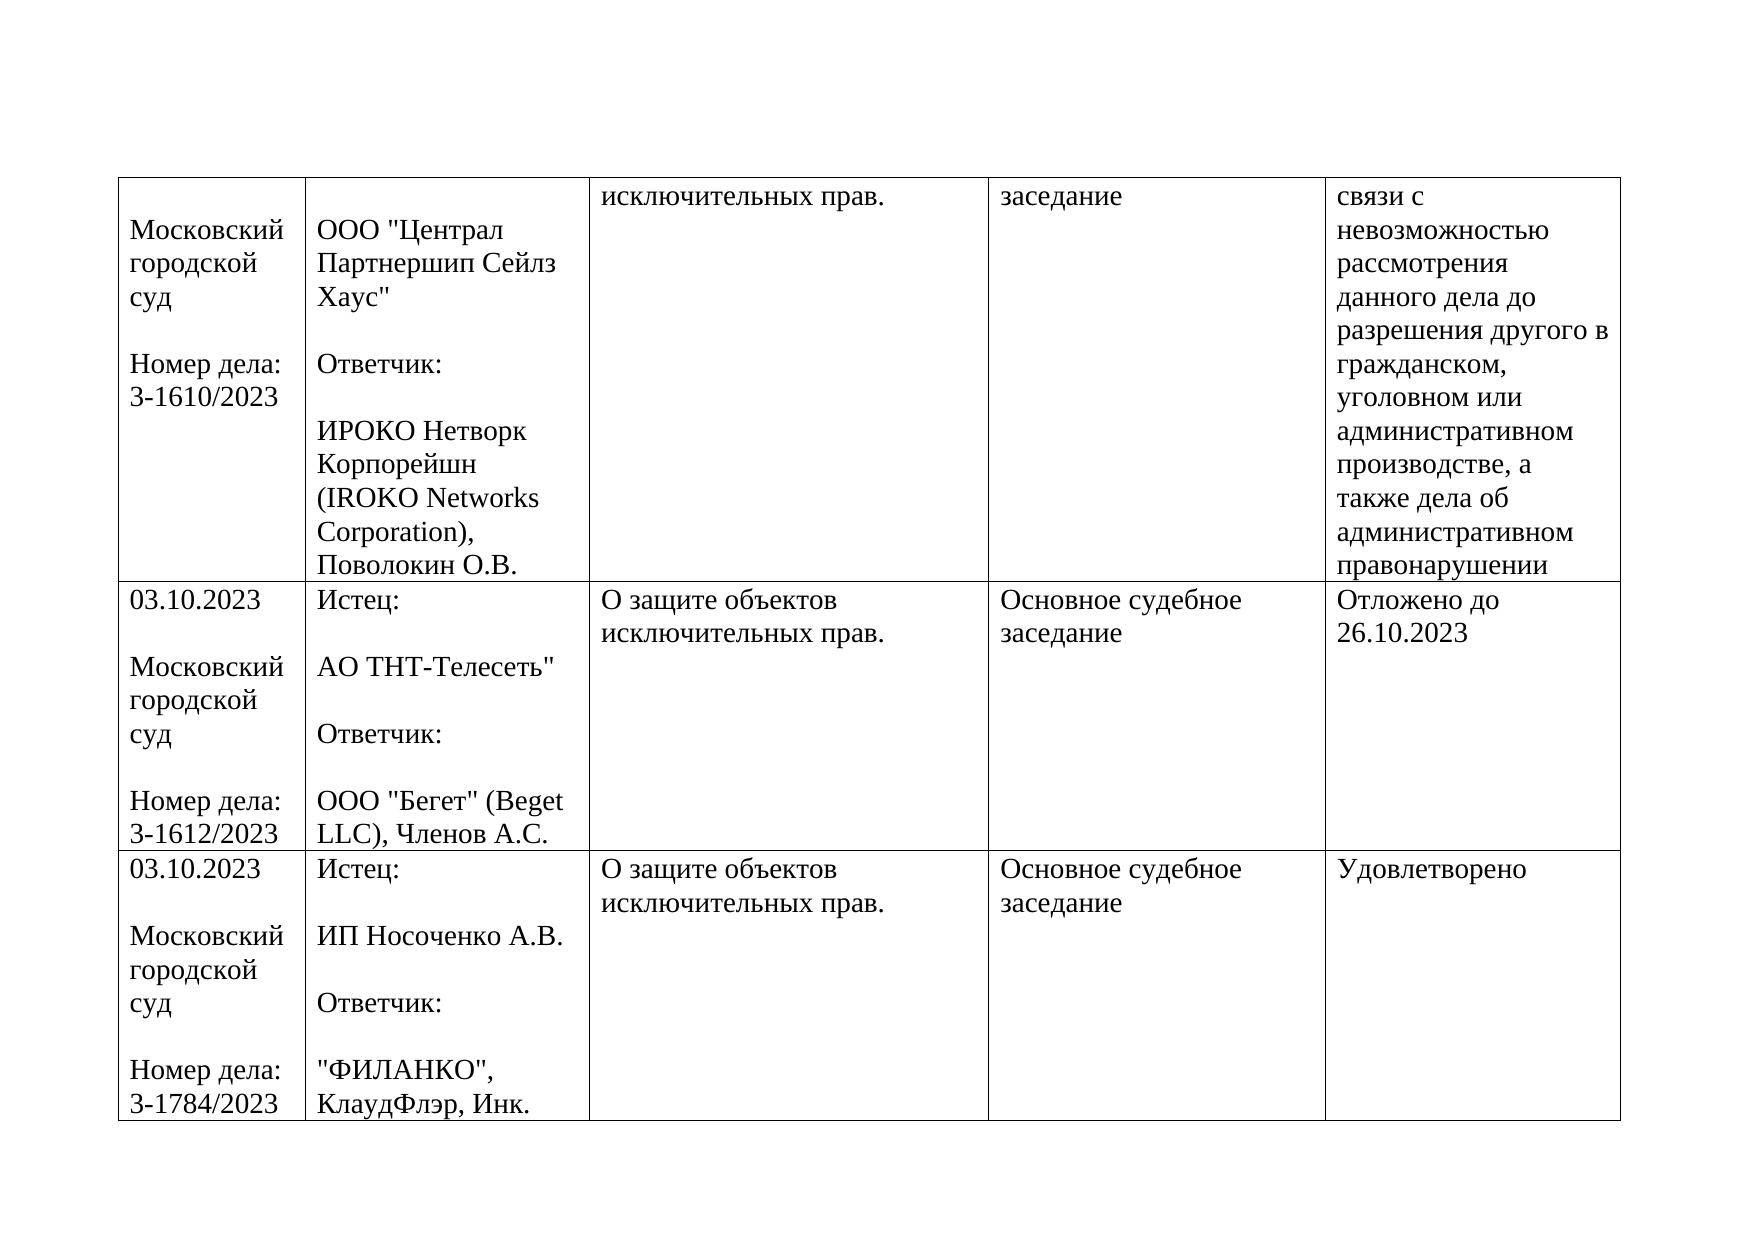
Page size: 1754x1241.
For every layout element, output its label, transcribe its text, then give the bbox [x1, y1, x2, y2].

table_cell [1326, 178, 1620, 581]
table_cell Удовлетворено [1326, 851, 1620, 1119]
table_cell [989, 851, 1325, 1119]
table_cell 03.10.2023 Московский городской суд Номер дела: 3-1612/2023 [119, 582, 305, 850]
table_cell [306, 851, 589, 1119]
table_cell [590, 178, 988, 581]
table_cell О защите объектов исключительных прав. [590, 582, 988, 850]
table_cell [590, 851, 988, 1119]
table_cell Основное судебное заседание [989, 582, 1325, 850]
table_cell Отложено до 26.10.2023 [1326, 582, 1620, 850]
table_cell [119, 851, 305, 1119]
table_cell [989, 178, 1325, 581]
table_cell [306, 178, 589, 581]
table_cell Истец: АО ТНТ-Телесеть" Ответчик: ООО "Бегет" (Beget LLC), Членов А.С. [306, 582, 589, 850]
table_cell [119, 178, 305, 581]
